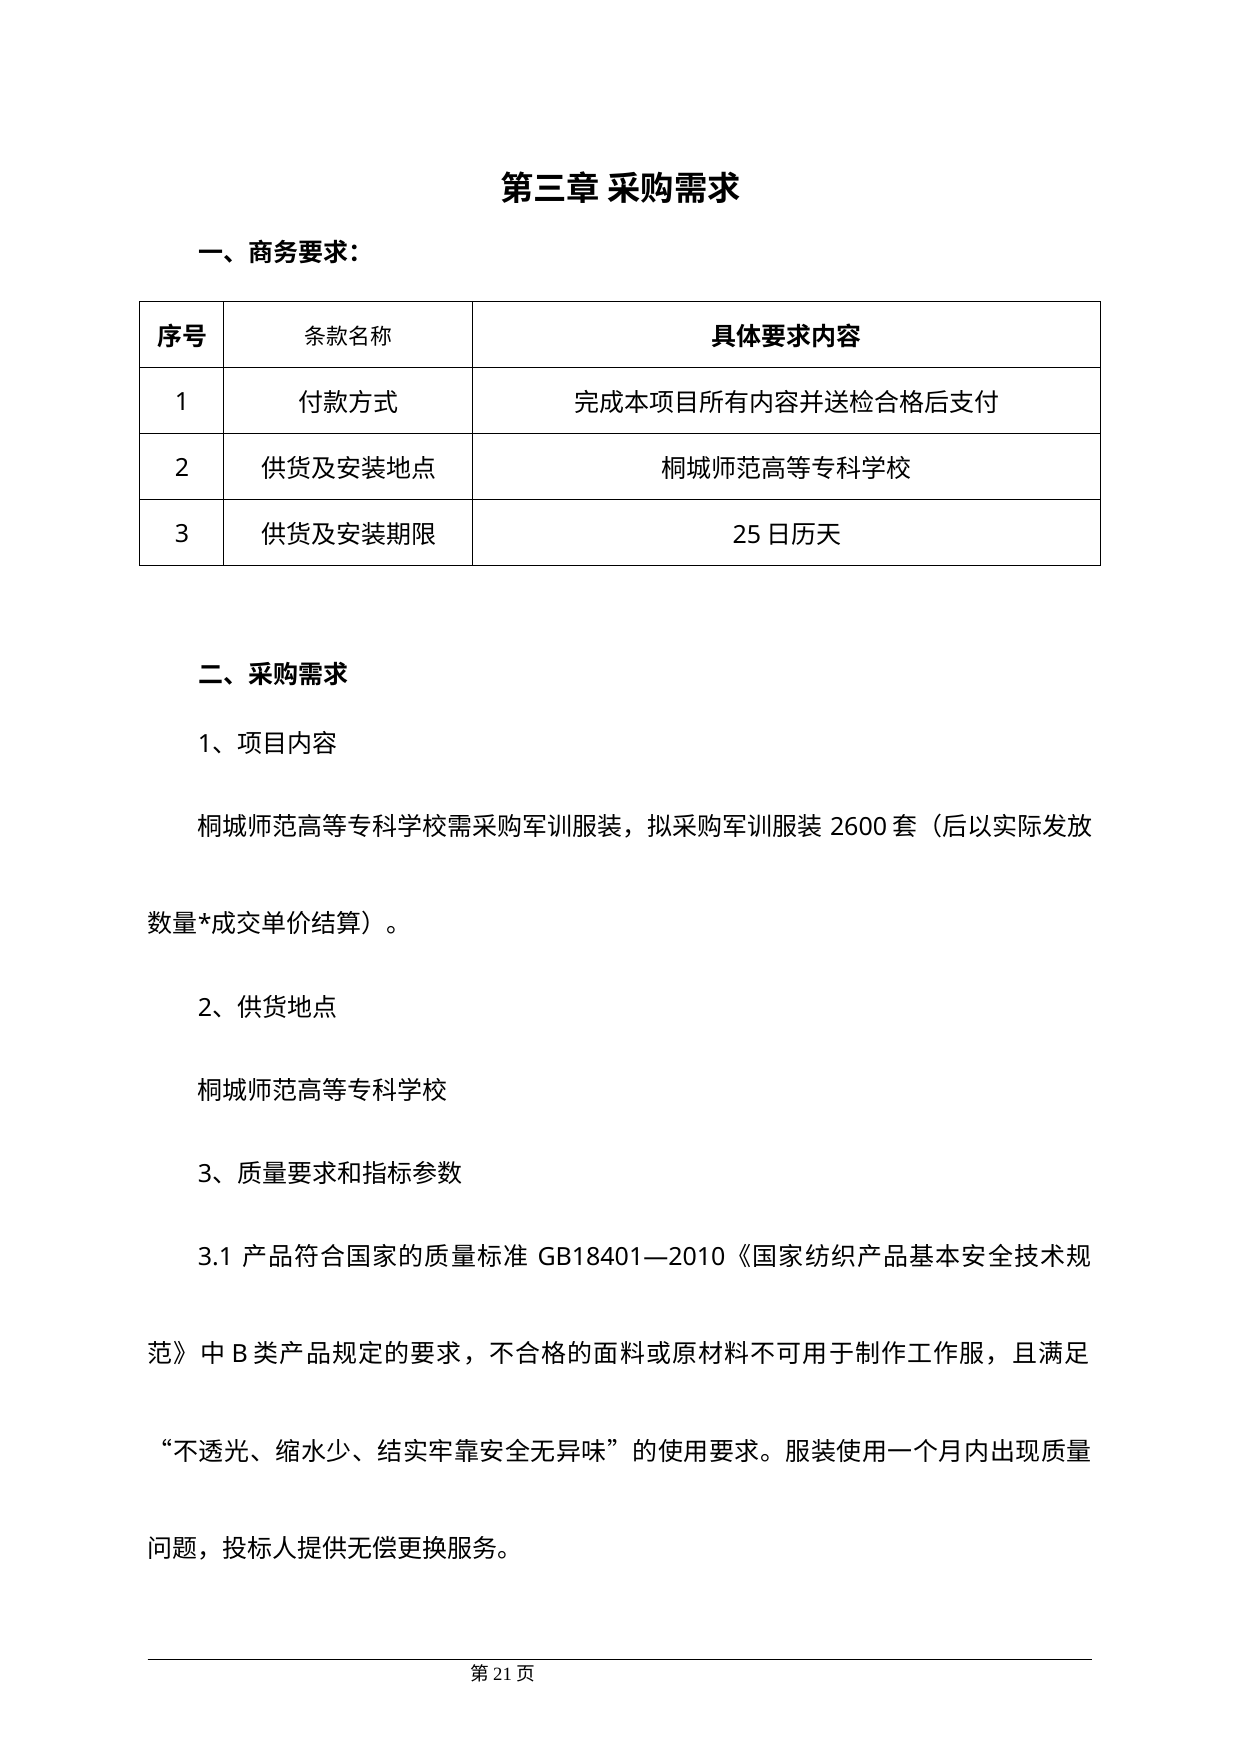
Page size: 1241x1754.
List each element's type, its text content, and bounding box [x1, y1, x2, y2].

table_header 条款名称 [224, 302, 472, 367]
list 2、供货地点 [148, 973, 1092, 1038]
text 3.1 产品符合国家的质量标准 GB18401—2010《国家纺织产品基本安全技术规范》中B类产品规定的要求，不合格的面料或原材料不可用于制作工作服，且满足“不透光、缩水少、结实牢靠安全无异味”的使用要求。服装使用一个月内出现质量问题，投标人提供无偿更换服务。 [148, 1222, 1092, 1579]
text 3、质量要求和指标参数 [148, 1139, 1092, 1204]
text 1、项目内容 [148, 709, 1092, 774]
table_cell 供货及安装期限 [224, 500, 472, 565]
table_cell 桐城师范高等专科学校 [473, 434, 1100, 499]
text 桐城师范高等专科学校需采购军训服装，拟采购军训服装2600套（后以实际发放数量*成交单价结算）。 [148, 792, 1092, 954]
table_cell 供货及安装地点 [224, 434, 472, 499]
table_cell 3 [140, 500, 223, 565]
table_cell 25日历天 [473, 500, 1100, 565]
text 桐城师范高等专科学校 [148, 1056, 1092, 1121]
table_cell 付款方式 [224, 368, 472, 433]
subtitle 第三章 采购需求 [148, 153, 1092, 218]
table_header 具体要求内容 [473, 302, 1100, 367]
table_header 序号 [140, 302, 223, 367]
table_cell 1 [140, 368, 223, 433]
table_cell 完成本项目所有内容并送检合格后支付 [473, 368, 1100, 433]
table_cell 2 [140, 434, 223, 499]
subtitle 二、采购需求 [148, 640, 1092, 705]
text 一、商务要求： [148, 218, 1092, 283]
